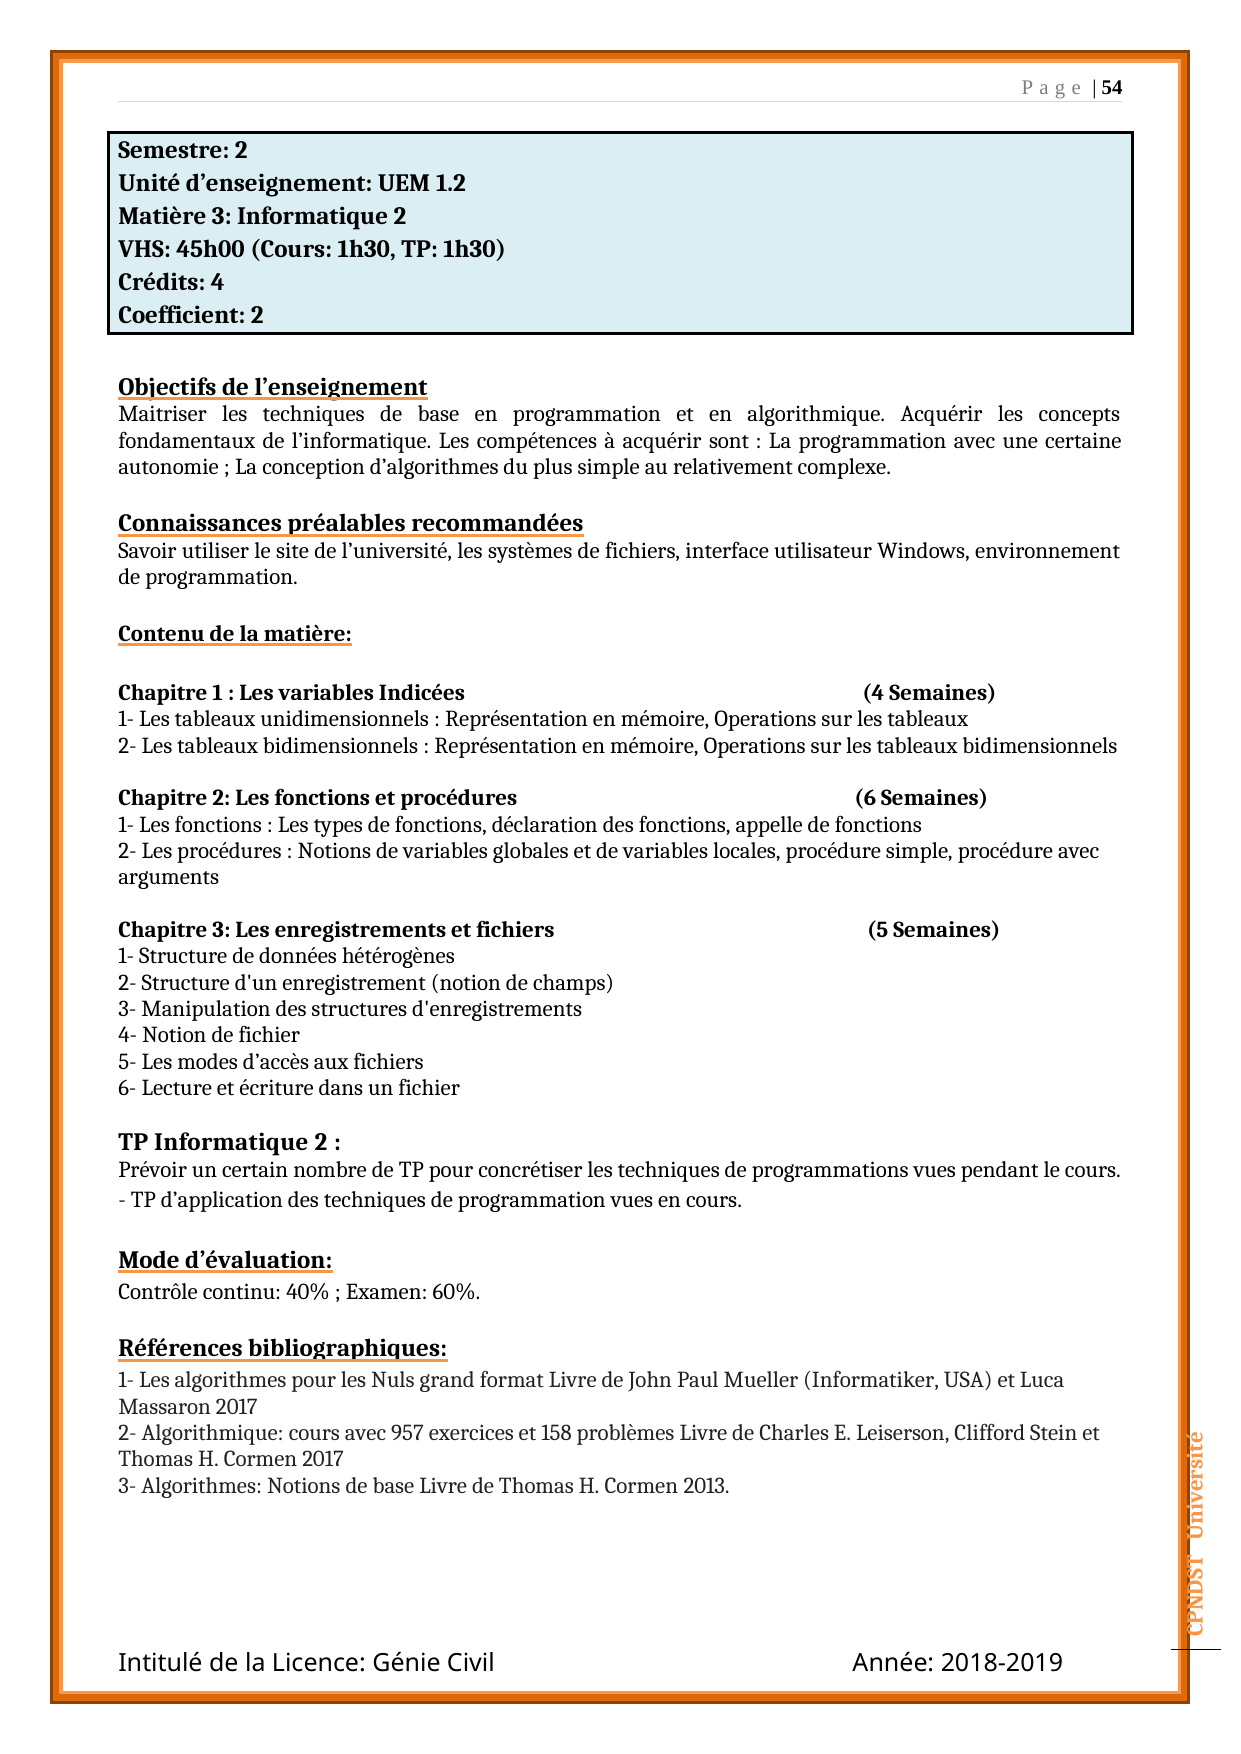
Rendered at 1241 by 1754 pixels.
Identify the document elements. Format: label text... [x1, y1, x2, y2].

text Chapitre 3: Les enregistrements et fichiers (5 Semaines) [118, 917, 1122, 943]
text 2- Structure d'un enregistrement (notion de champs) [118, 969, 1122, 996]
text 4- Notion de fichier [118, 1022, 1122, 1049]
text Semestre: 2 [110, 134, 1131, 164]
text Chapitre 1 : Les variables Indicées (4 Semaines) [118, 680, 1122, 706]
text Objectifs de l’enseignement [118, 372, 1122, 401]
text Crédits: 4 [110, 263, 1131, 296]
text Contrôle continu: 40% ; Examen: 60%. [118, 1279, 1122, 1305]
text 2- Les tableaux bidimensionnels : Représentation en mémoire, Operations sur les tableaux bidimensionnels [118, 732, 1122, 759]
text Matière 3: Informatique 2 [110, 197, 1131, 230]
text Références bibliographiques: [118, 1334, 1122, 1363]
text Unité d’enseignement: UEM 1.2 [110, 164, 1131, 197]
text 2- Les procédures : Notions de variables globales et de variables locales, procédure simple, procédure avec arguments [118, 838, 1122, 891]
text Prévoir un certain nombre de TP pour concrétiser les techniques de programmations vues pendant le cours. [118, 1156, 1122, 1183]
text 1- Les fonctions : Les types de fonctions, déclaration des fonctions, appelle de fonctions [118, 811, 1122, 838]
text Mode d’évaluation: [118, 1246, 1122, 1274]
text 3- Manipulation des structures d'enregistrements [118, 996, 1122, 1022]
text 1- Les tableaux unidimensionnels : Représentation en mémoire, Operations sur les tableaux [118, 706, 1122, 732]
text Maitriser les techniques de base en programmation et en algorithmique. Acquérir les concepts fondamentaux de l’informatique. Les compétences à acquérir sont : La programmation avec une certaine autonomie ; La conception d’algorithmes du plus simple au relativement complexe. [118, 401, 1122, 480]
text Contenu de la matière: [118, 621, 1122, 647]
text - TP d’application des techniques de programmation vues en cours. [118, 1187, 1122, 1213]
text Connaissances préalables recommandées [118, 509, 1122, 538]
text 3- Algorithmes: Notions de base Livre de Thomas H. Cormen 2013. [118, 1472, 1122, 1499]
text 6- Lecture et écriture dans un fichier [118, 1075, 1122, 1101]
text Savoir utiliser le site de l’université, les systèmes de fichiers, interface utilisateur Windows, environnement de programmation. [118, 538, 1122, 591]
text 1- Les algorithmes pour les Nuls grand format Livre de John Paul Mueller (Informatiker, USA) et Luca Massaron 2017 [118, 1367, 1122, 1420]
text Chapitre 2: Les fonctions et procédures (6 Semaines) [118, 785, 1122, 811]
text TP Informatique 2 : [118, 1128, 1122, 1156]
text 2- Algorithmique: cours avec 957 exercices et 158 problèmes Livre de Charles E. Leiserson, Clifford Stein et Thomas H. Cormen 2017 [118, 1420, 1122, 1472]
text VHS: 45h00 (Cours: 1h30, TP: 1h30) [110, 230, 1131, 263]
text Coefficient: 2 [110, 296, 1131, 332]
text 1- Structure de données hétérogènes [118, 943, 1122, 969]
text 5- Les modes d’accès aux fichiers [118, 1049, 1122, 1075]
